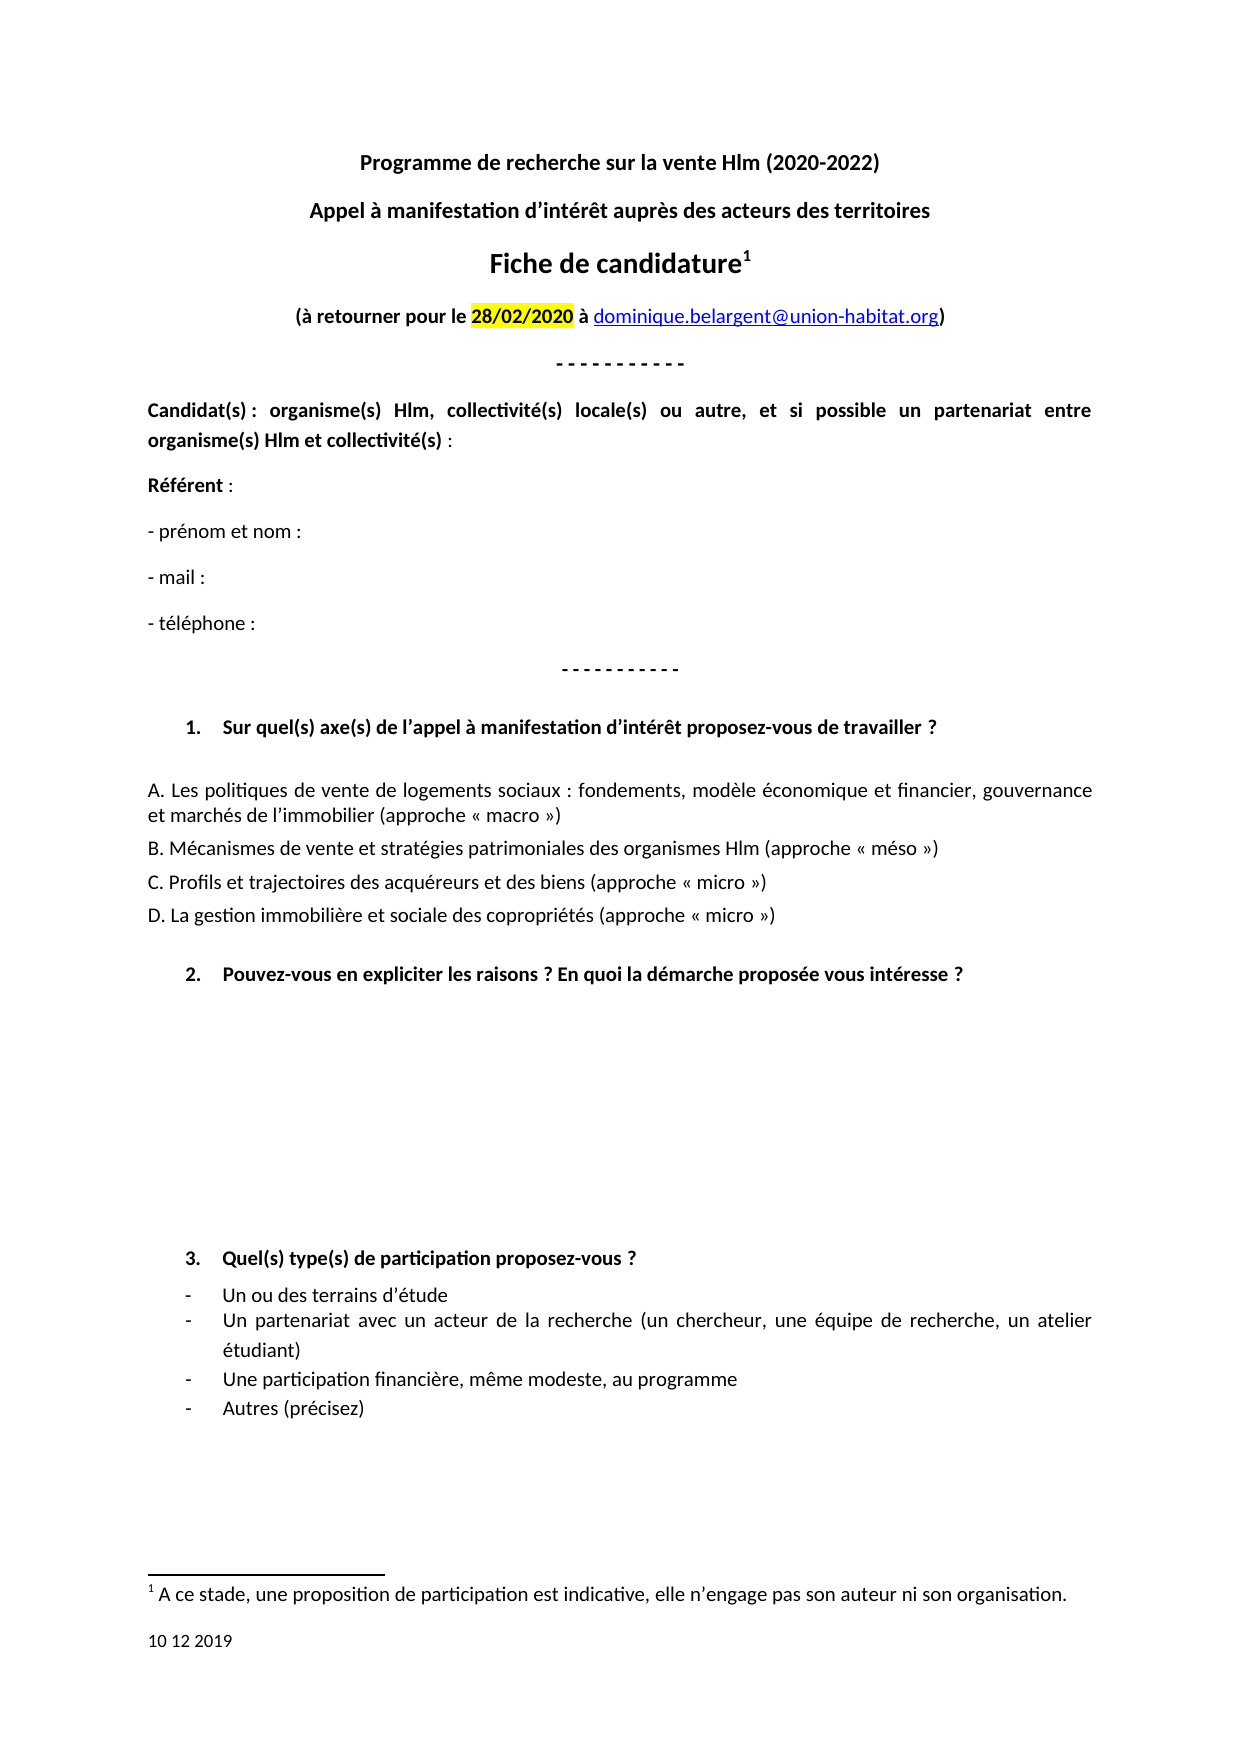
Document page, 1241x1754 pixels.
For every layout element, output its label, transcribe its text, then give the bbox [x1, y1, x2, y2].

text C. Profils et trajectoires des acquéreurs et des biens (approche « micro ») [148, 861, 1093, 894]
list Un partenariat avec un acteur de la recherche (un chercheur, une équipe de recherche, un atelier étudiant) [185, 1308, 1093, 1362]
text B. Mécanismes de vente et stratégies patrimoniales des organismes Hlm (approche « méso ») [148, 828, 1093, 861]
text D. La gestion immobilière et sociale des copropriétés (approche « micro ») [148, 894, 1093, 928]
text Programme de recherche sur la vente Hlm (2020-2022) [148, 148, 1093, 176]
text - téléphone : [148, 610, 1093, 636]
text A. Les politiques de vente de logements sociaux : fondements, modèle économique et financier, gouvernance et marchés de l’immobilier (approche « macro ») [148, 777, 1093, 828]
text Candidat(s) : organisme(s) Hlm, collectivité(s) locale(s) ou autre, et si possible un partenariat entre organisme(s) Hlm et collectivité(s) : [148, 398, 1093, 452]
text Fiche de candidature [148, 245, 1093, 281]
text - - - - - - - - - - - [148, 349, 1093, 377]
text Appel à manifestation d’intérêt auprès des acteurs des territoires [148, 196, 1093, 224]
list Pouvez-vous en expliciter les raisons ? En quoi la démarche proposée vous intéresse ? [185, 961, 1093, 986]
list Quel(s) type(s) de participation proposez-vous ? [185, 1233, 1093, 1270]
text - - - - - - - - - - - [148, 656, 1093, 681]
list Une participation financière, même modeste, au programme [185, 1366, 1093, 1391]
text - prénom et nom : [148, 518, 1093, 544]
list Un ou des terrains d’étude [185, 1270, 1093, 1308]
text (à retourner pour le 28/02/2020 à dominique.belargent@union-habitat.org) [148, 303, 471, 328]
text Référent : [148, 473, 1093, 498]
list Autres (précisez) [185, 1395, 1093, 1421]
text - mail : [148, 564, 1093, 590]
list Sur quel(s) axe(s) de l’appel à manifestation d’intérêt proposez-vous de travailler ? [185, 702, 1093, 739]
text (à retourner pour le 28/02/2020 à dominique.belargent@union-habitat.org) [574, 303, 1093, 328]
